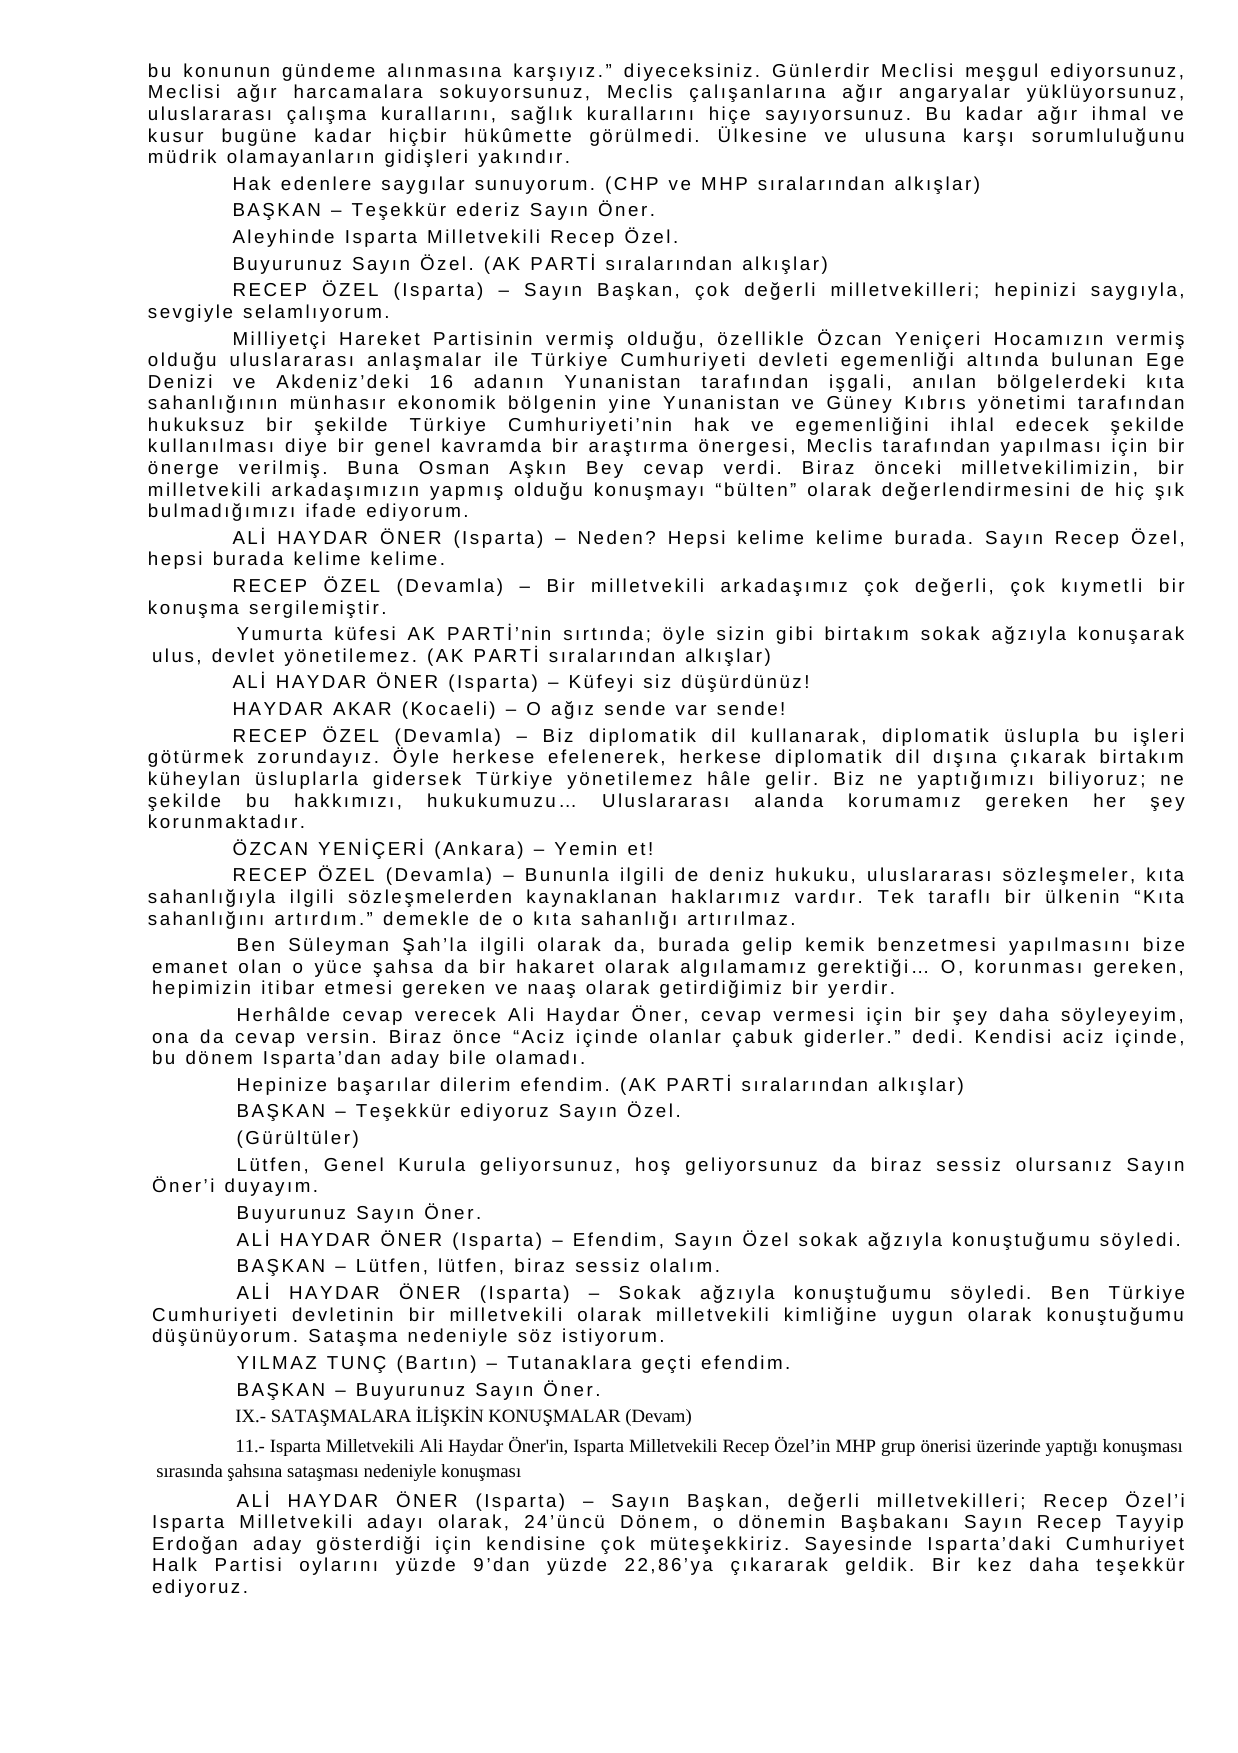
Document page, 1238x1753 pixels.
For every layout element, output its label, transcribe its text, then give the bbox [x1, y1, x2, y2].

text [148, 60, 1186, 167]
text IX.- SATAŞMALARA İLİŞKİN KONUŞMALAR (Devam) [156, 1405, 1184, 1427]
text ÖZCAN YENİÇERİ (Ankara) – Yemin et! [148, 838, 1186, 859]
text Buyurunuz Sayın Özel. (AK PARTİ sıralarından alkışlar) [148, 253, 1186, 274]
text 11.- Isparta Milletvekili Ali Haydar Öner'in, Isparta Milletvekili Recep Özel’in MHP grup önerisi üzerinde yaptığı konuşması sırasında şahsına sataşması nedeniyle konuşması [156, 1435, 1184, 1481]
text Ben Süleyman Şah’la ilgili olarak da, burada gelip kemik benzetmesi yapılmasını bize emanet olan o yüce şahsa da bir hakaret olarak algılamamız gerektiği… O, korunması gereken, hepimizin itibar etmesi gereken ve naaş olarak getirdiğimiz bir yerdir. [152, 934, 1186, 999]
text HAYDAR AKAR (Kocaeli) – O ağız sende var sende! [148, 698, 1186, 719]
text ALİ HAYDAR ÖNER (Isparta) – Efendim, Sayın Özel sokak ağzıyla konuştuğumu söyledi. [152, 1228, 1186, 1250]
text ALİ HAYDAR ÖNER (Isparta) – Sayın Başkan, değerli milletvekilleri; Recep Özel’i Isparta Milletvekili adayı olarak, 24’üncü Dönem, o dönemin Başbakanı Sayın Recep Tayyip Erdoğan aday gösterdiği için kendisine çok müteşekkiriz. Sayesinde Isparta’daki Cumhuriyet Halk Partisi oylarını yüzde 9’dan yüzde 22,86’ya çıkararak geldik. Bir kez daha teşekkür ediyoruz. [152, 1489, 1186, 1597]
text BAŞKAN – Teşekkür ediyoruz Sayın Özel. [152, 1100, 1186, 1122]
text RECEP ÖZEL (Devamla) – Bununla ilgili de deniz hukuku, uluslararası sözleşmeler, kıta sahanlığıyla ilgili sözleşmelerden kaynaklanan haklarımız vardır. Tek taraflı bir ülkenin “Kıta sahanlığını artırdım.” demekle de o kıta sahanlığı artırılmaz. [148, 864, 1186, 929]
text BAŞKAN – Buyurunuz Sayın Öner. [152, 1378, 1186, 1400]
text ALİ HAYDAR ÖNER (Isparta) – Neden? Hepsi kelime kelime burada. Sayın Recep Özel, hepsi burada kelime kelime. [148, 527, 1186, 570]
text Buyurunuz Sayın Öner. [152, 1202, 1186, 1223]
text Aleyhinde Isparta Milletvekili Recep Özel. [148, 226, 1186, 247]
text BAŞKAN – Lütfen, lütfen, biraz sessiz olalım. [152, 1255, 1186, 1277]
text ALİ HAYDAR ÖNER (Isparta) – Sokak ağzıyla konuştuğumu söyledi. Ben Türkiye Cumhuriyeti devletinin bir milletvekili olarak milletvekili kimliğine uygun olarak konuştuğumu düşünüyorum. Sataşma nedeniyle söz istiyorum. [152, 1282, 1186, 1347]
text (Gürültüler) [152, 1127, 1186, 1148]
text RECEP ÖZEL (Devamla) – Bir milletvekili arkadaşımız çok değerli, çok kıymetli bir konuşma sergilemiştir. [148, 575, 1186, 618]
text Hak edenlere saygılar sunuyorum. (CHP ve MHP sıralarından alkışlar) [148, 173, 1186, 194]
text Lütfen, Genel Kurula geliyorsunuz, hoş geliyorsunuz da biraz sessiz olursanız Sayın Öner’i duyayım. [152, 1154, 1186, 1197]
text RECEP ÖZEL (Isparta) – Sayın Başkan, çok değerli milletvekilleri; hepinizi saygıyla, sevgiyle selamlıyorum. [148, 279, 1186, 322]
text Milliyetçi Hareket Partisinin vermiş olduğu, özellikle Özcan Yeniçeri Hocamızın vermiş olduğu uluslararası anlaşmalar ile Türkiye Cumhuriyeti devleti egemenliği altında bulunan Ege Denizi ve Akdeniz’deki 16 adanın Yunanistan tarafından işgali, anılan bölgelerdeki kıta sahanlığının münhasır ekonomik bölgenin yine Yunanistan ve Güney Kıbrıs yönetimi tarafından hukuksuz bir şekilde Türkiye Cumhuriyeti’nin hak ve egemenliğini ihlal edecek şekilde kullanılması diye bir genel kavramda bir araştırma önergesi, Meclis tarafından yapılması için bir önerge verilmiş. Buna Osman Aşkın Bey cevap verdi. Biraz önceki milletvekilimizin, bir milletvekili arkadaşımızın yapmış olduğu konuşmayı “bülten” olarak değerlendirmesini de hiç şık bulmadığımızı ifade ediyorum. [148, 327, 1186, 522]
text Hepinize başarılar dilerim efendim. (AK PARTİ sıralarından alkışlar) [152, 1074, 1186, 1095]
text BAŞKAN – Teşekkür ederiz Sayın Öner. [148, 199, 1186, 221]
text RECEP ÖZEL (Devamla) – Biz diplomatik dil kullanarak, diplomatik üslupla bu işleri götürmek zorundayız. Öyle herkese efelenerek, herkese diplomatik dil dışına çıkarak birtakım küheylan üsluplarla gidersek Türkiye yönetilemez hâle gelir. Biz ne yaptığımızı biliyoruz; ne şekilde bu hakkımızı, hukukumuzu… Uluslararası alanda korumamız gereken her şey korunmaktadır. [148, 725, 1186, 832]
text ALİ HAYDAR ÖNER (Isparta) – Küfeyi siz düşürdünüz! [148, 671, 1186, 693]
text Yumurta küfesi AK PARTİ’nin sırtında; öyle sizin gibi birtakım sokak ağzıyla konuşarak ulus, devlet yönetilemez. (AK PARTİ sıralarından alkışlar) [152, 623, 1186, 666]
text YILMAZ TUNÇ (Bartın) – Tutanaklara geçti efendim. [152, 1352, 1186, 1373]
text Herhâlde cevap verecek Ali Haydar Öner, cevap vermesi için bir şey daha söyleyeyim, ona da cevap versin. Biraz önce “Aciz içinde olanlar çabuk giderler.” dedi. Kendisi aciz içinde, bu dönem Isparta’dan aday bile olamadı. [152, 1004, 1186, 1068]
